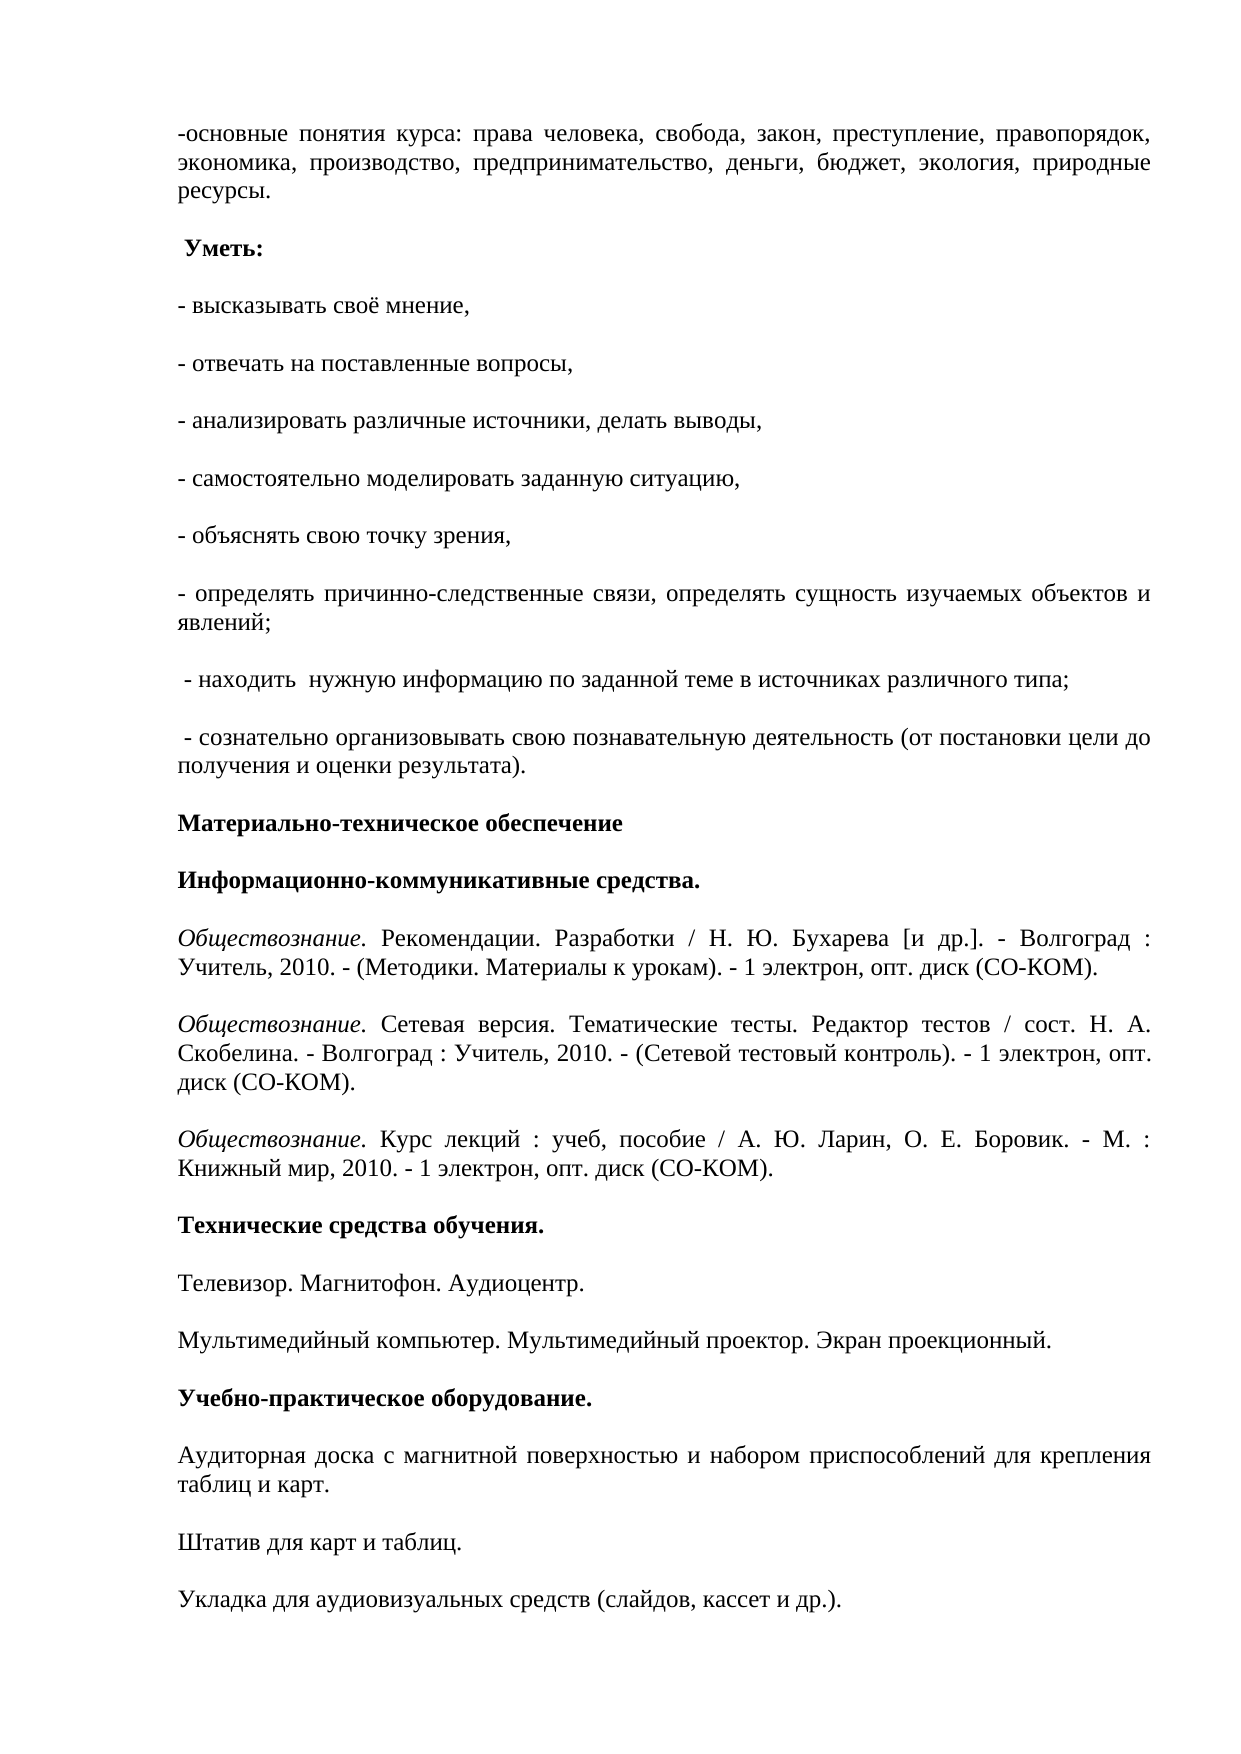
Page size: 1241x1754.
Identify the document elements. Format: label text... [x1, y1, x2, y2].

text Укладка для аудиовизуальных средств (слайдов, кассет и др.). [177, 1584, 1152, 1613]
text - самостоятельно моделировать заданную ситуацию, [177, 463, 1152, 492]
text Штатив для карт и таблиц. [177, 1527, 1152, 1556]
text Обществознание. Рекомендации. Разработки / Н. Ю. Бухарева [и др.]. - Волгоград : Учитель, 2010. - (Методики. Материалы к урокам). - 1 электрон, опт. диск (СО-КОМ). [177, 923, 1152, 981]
text Учебно-практическое оборудование. [177, 1383, 1152, 1412]
text Уметь: [177, 233, 1152, 262]
text Телевизор. Магнитофон. Аудиоцентр. [177, 1268, 1152, 1297]
text - отвечать на поставленные вопросы, [177, 348, 1152, 377]
text Технические средства обучения. [177, 1211, 1152, 1239]
text - определять причинно-следственные связи, определять сущность изучаемых объектов и явлений; [177, 578, 1152, 636]
text Обществознание. Курс лекций : учеб, пособие / А. Ю. Ларин, О. Е. Боровик. - М. : Книжный мир, 2010. - 1 электрон, опт. диск (СО-КОМ). [177, 1124, 1152, 1182]
text Материально-техническое обеспечение [177, 808, 1152, 837]
text Обществознание. Сетевая версия. Тематические тесты. Редактор тестов / сост. Н. А. Скобелина. - Волгоград : Учитель, 2010. - (Сетевой тестовый контроль). - 1 электрон, опт. диск (СО-КОМ). [177, 1009, 1152, 1096]
text Мультимедийный компьютер. Мультимедийный проектор. Экран проекционный. [177, 1326, 1152, 1354]
text - находить нужную информацию по заданной теме в источниках различного типа; [177, 664, 1152, 693]
text Аудиторная доска с магнитной поверхностью и набором приспособлений для крепления таблиц и карт. [177, 1441, 1152, 1498]
text -основные понятия курса: права человека, свобода, закон, преступление, правопорядок, экономика, производство, предпринимательство, деньги, бюджет, экология, природные ресурсы. [177, 118, 1152, 204]
text - высказывать своё мнение, [177, 291, 1152, 319]
text - сознательно организовывать свою познавательную деятельность (от постановки цели до получения и оценки результата). [177, 722, 1152, 779]
text - анализировать различные источники, делать выводы, [177, 406, 1152, 434]
text - объяснять свою точку зрения, [177, 521, 1152, 549]
text Информационно-коммуникативные средства. [177, 866, 1152, 894]
